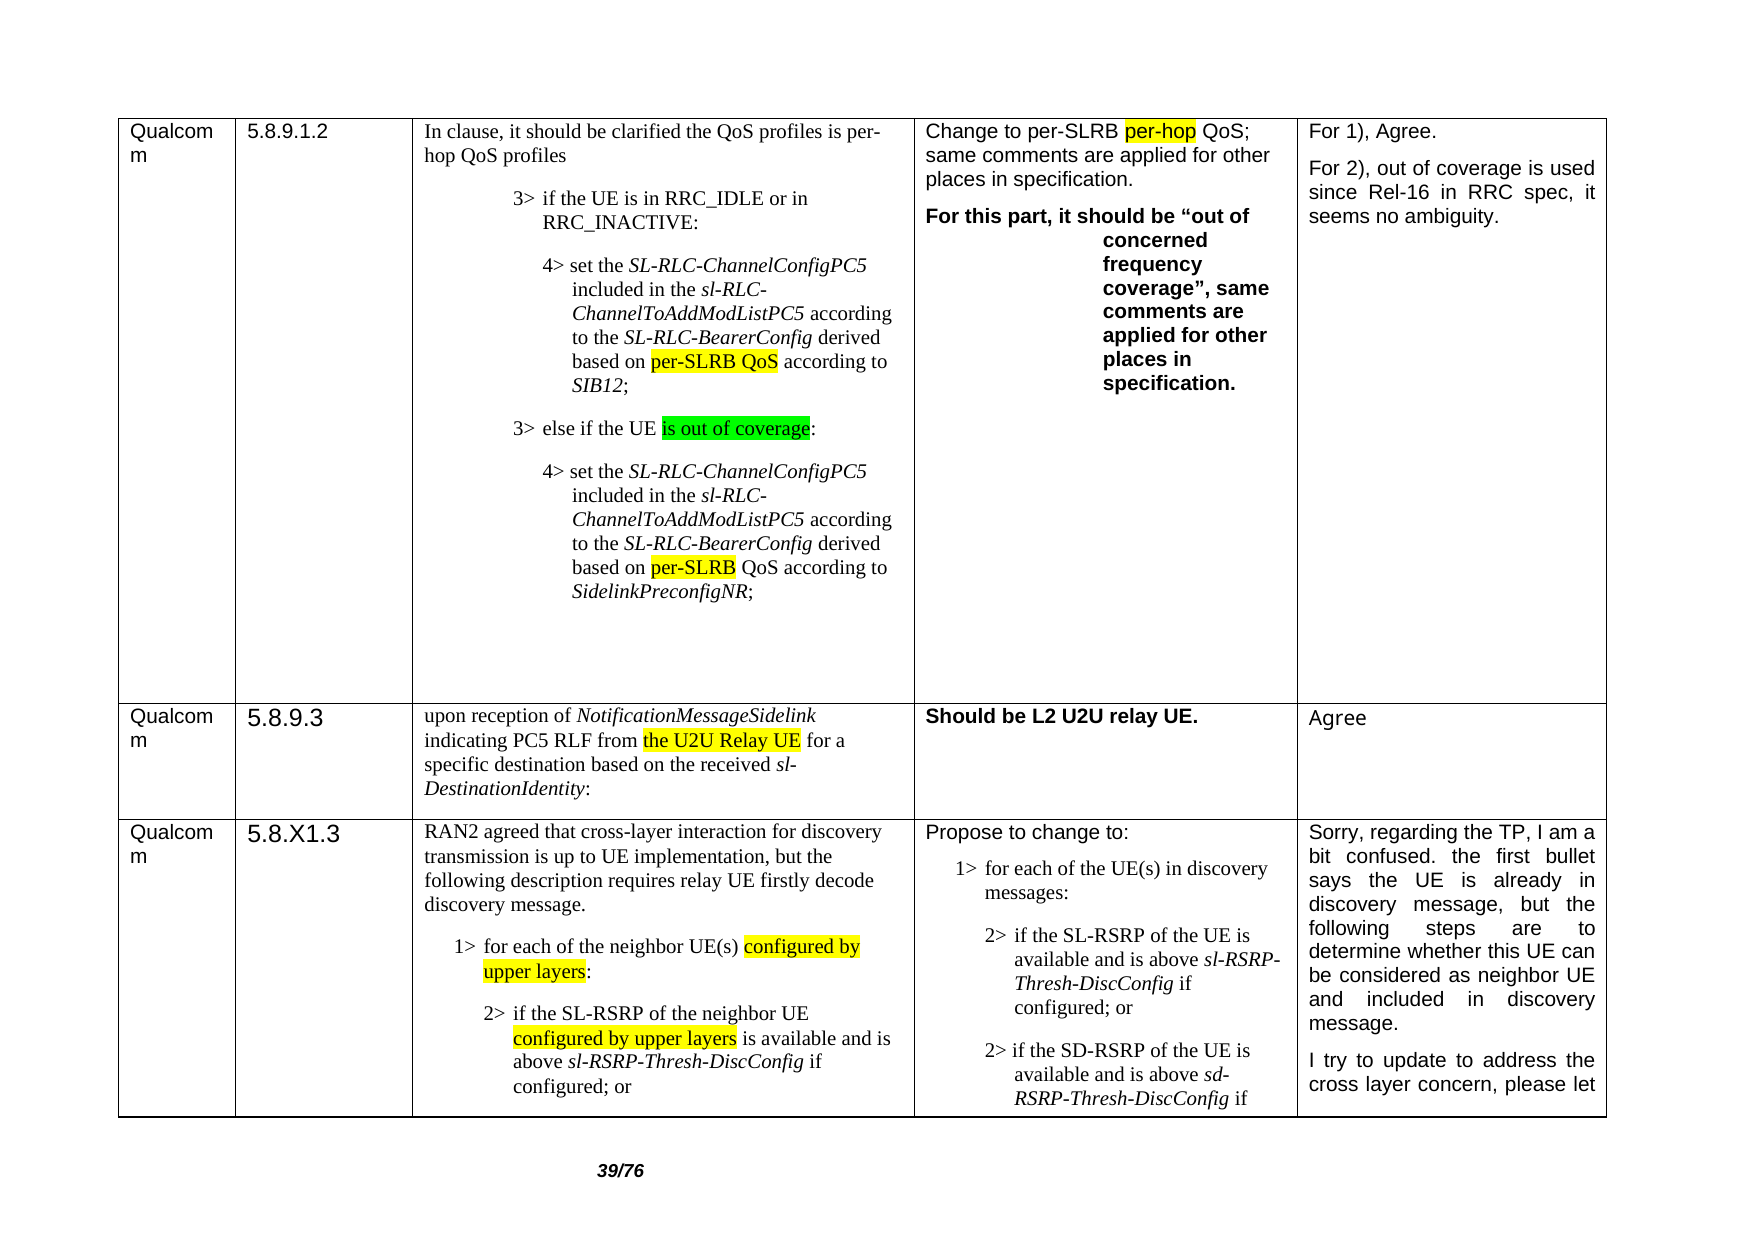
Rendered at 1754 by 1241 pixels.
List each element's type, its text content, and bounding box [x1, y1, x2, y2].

table_cell 5.8.9.1.2 [236, 119, 412, 702]
table_cell Qualcomm [119, 119, 235, 702]
table_cell Change to per-SLRB per-hop QoS; same comments are applied for other places in specification. For this part, it should be “out of concerned frequency coverage”, same comments are applied for other places in specification. [915, 119, 1297, 702]
table_cell Qualcomm [119, 704, 235, 818]
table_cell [915, 820, 1297, 1116]
table_cell 5.8.9.3 [236, 704, 412, 818]
table_cell Agree [1298, 704, 1606, 818]
table_cell upon reception of NotificationMessageSidelink indicating PC5 RLF from the U2U Relay UE for a specific destination based on the received sl-DestinationIdentity: [413, 704, 914, 818]
table_cell Qualcomm [119, 820, 235, 1116]
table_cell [413, 820, 914, 1116]
table_cell In clause, it should be clarified the QoS profiles is per-hop QoS profiles 3> if the UE is in RRC_IDLE or in RRC_INACTIVE: 4> set the SL-RLC-ChannelConfigPC5 included in the sl-RLC-ChannelToAddModListPC5 according to the SL-RLC-BearerConfig derived based on per-SLRB QoS according to SIB12; 3> else if the UE is out of coverage: 4> set the SL-RLC-ChannelConfigPC5 included in the sl-RLC-ChannelToAddModListPC5 according to the SL-RLC-BearerConfig derived based on per-SLRB QoS according to SidelinkPreconfigNR; [413, 119, 914, 702]
table_cell For 1), Agree. For 2), out of coverage is used since Rel-16 in RRC spec, it seems no ambiguity. [1298, 119, 1606, 702]
table_cell 5.8.X1.3 [236, 820, 412, 1116]
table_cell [1298, 820, 1606, 1116]
table_cell Should be L2 U2U relay UE. [915, 704, 1297, 818]
